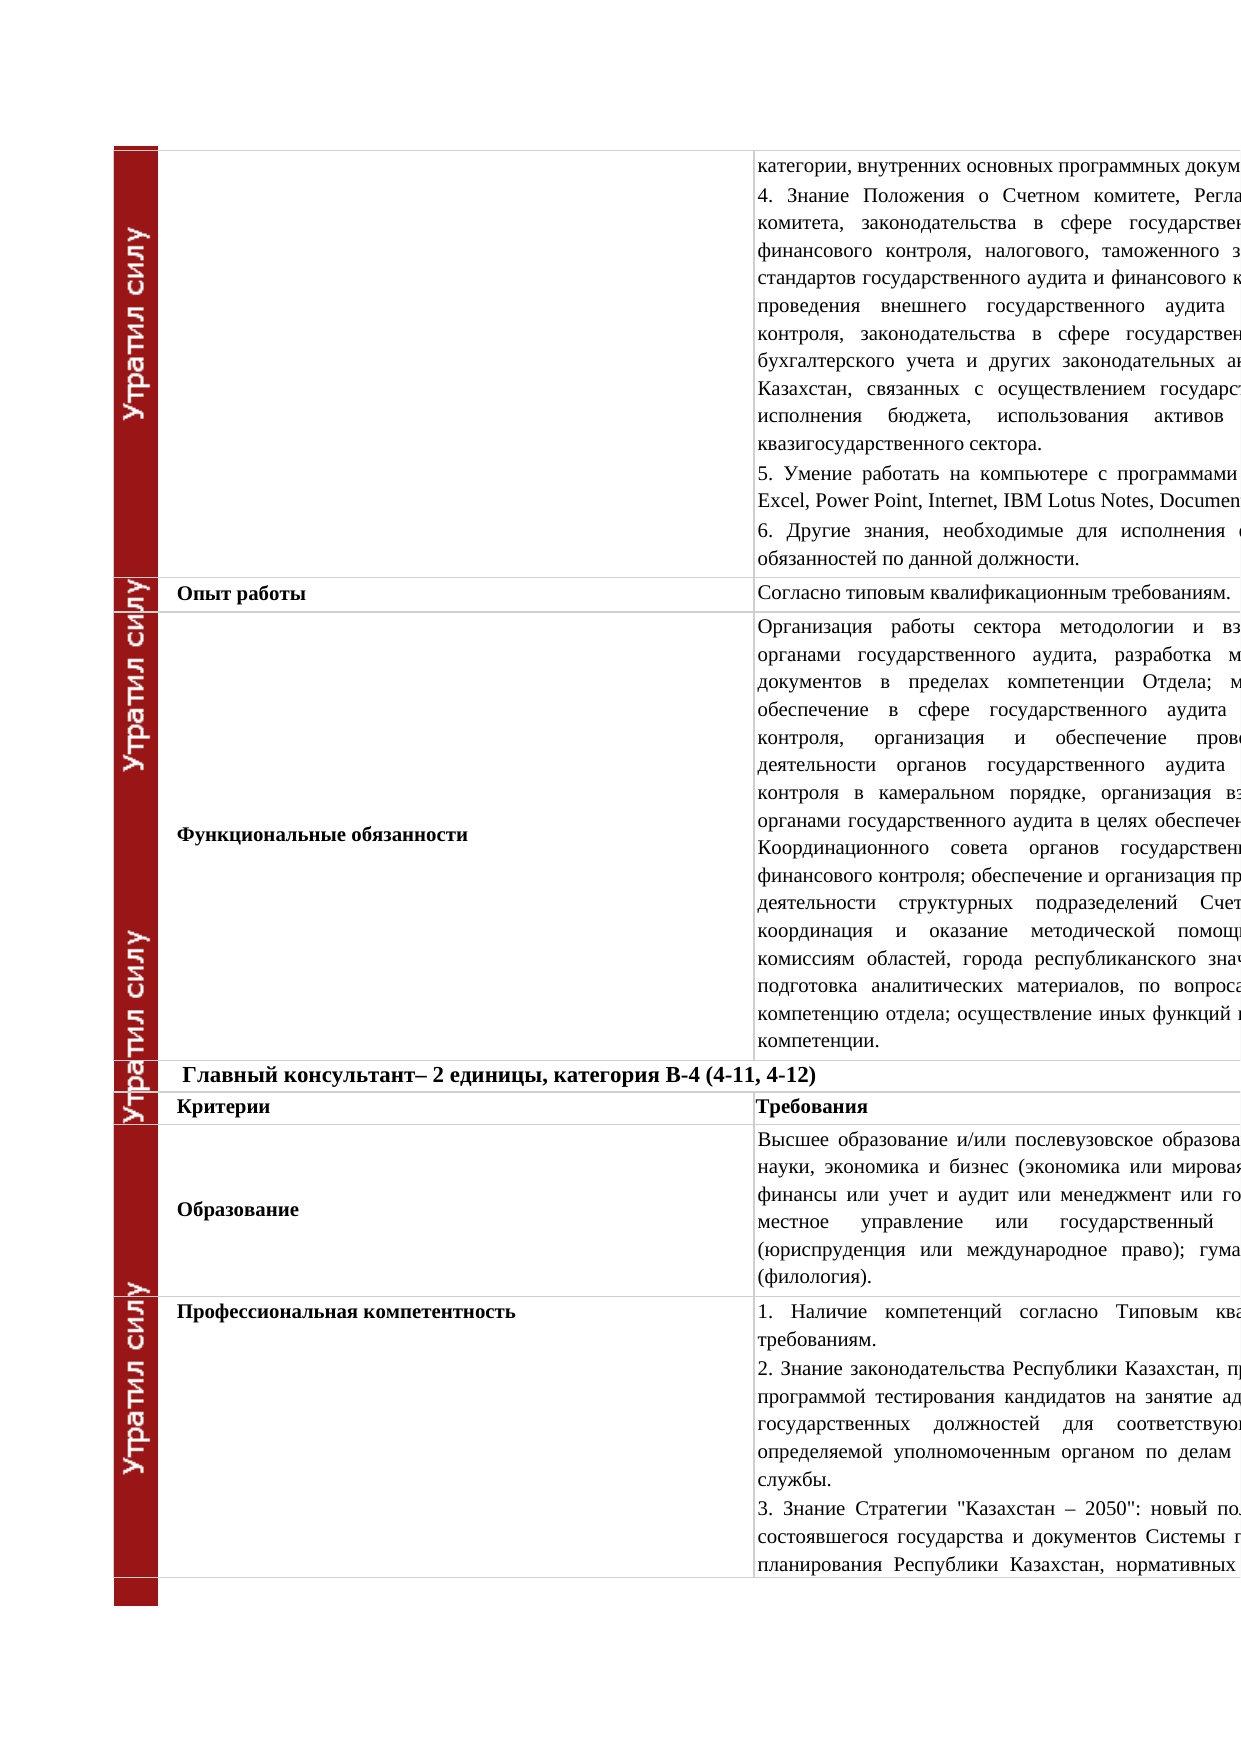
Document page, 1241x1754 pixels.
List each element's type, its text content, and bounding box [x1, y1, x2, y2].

table_cell Организация работы сектора методологии и взаимодействия с органами государственного аудита, разработка методологических документов в пределах компетенции Отдела; методологическое обеспечение в сфере государственного аудита и финансового контроля, организация и обеспечение проведения оценки деятельности органов государственного аудита и финансового контроля в камеральном порядке, организация взаимодействия с органами государственного аудита в целях обеспечения деятельности Координационного совета органов государственного аудита и финансового контроля; обеспечение и организация проведения оценки деятельности структурных подразеделений Счетного комитета, координация и оказание методической помощи ревизионным комиссиям областей, города республиканского значенияи столицы; подготовка аналитических материалов, по вопросам, входящим в компетенцию отдела; осуществление иных функций в пределах своей компетенции. [755, 613, 1240, 1060]
picture [114, 1578, 158, 1606]
table_cell Профессиональная компетентность [114, 151, 753, 577]
picture [114, 146, 158, 150]
table_header Требования [755, 1093, 1240, 1124]
table_cell Согласно типовым квалификационным требованиям. [755, 578, 1240, 611]
text Главный консультант– 2 единицы, категория В-4 (4-11, 4-12) [112, 1061, 1128, 1087]
table_cell Опыт работы [114, 578, 753, 611]
table_header Критерии [114, 1093, 753, 1124]
table_cell Функциональные обязанности [114, 613, 753, 1060]
table_cell Профессиональная компетентность [114, 1297, 753, 1577]
picture [114, 1087, 158, 1091]
table_cell Высшее образование и/или послевузовское образование: социальные науки, экономика и бизнес (экономика или мировая экономика или финансы или учет и аудит или менеджмент или государственное и местное управление или государственный аудит); право (юриспруденция или международное право); гуманитарные науки (филология). [755, 1125, 1240, 1296]
table_cell Образование [114, 1125, 753, 1296]
